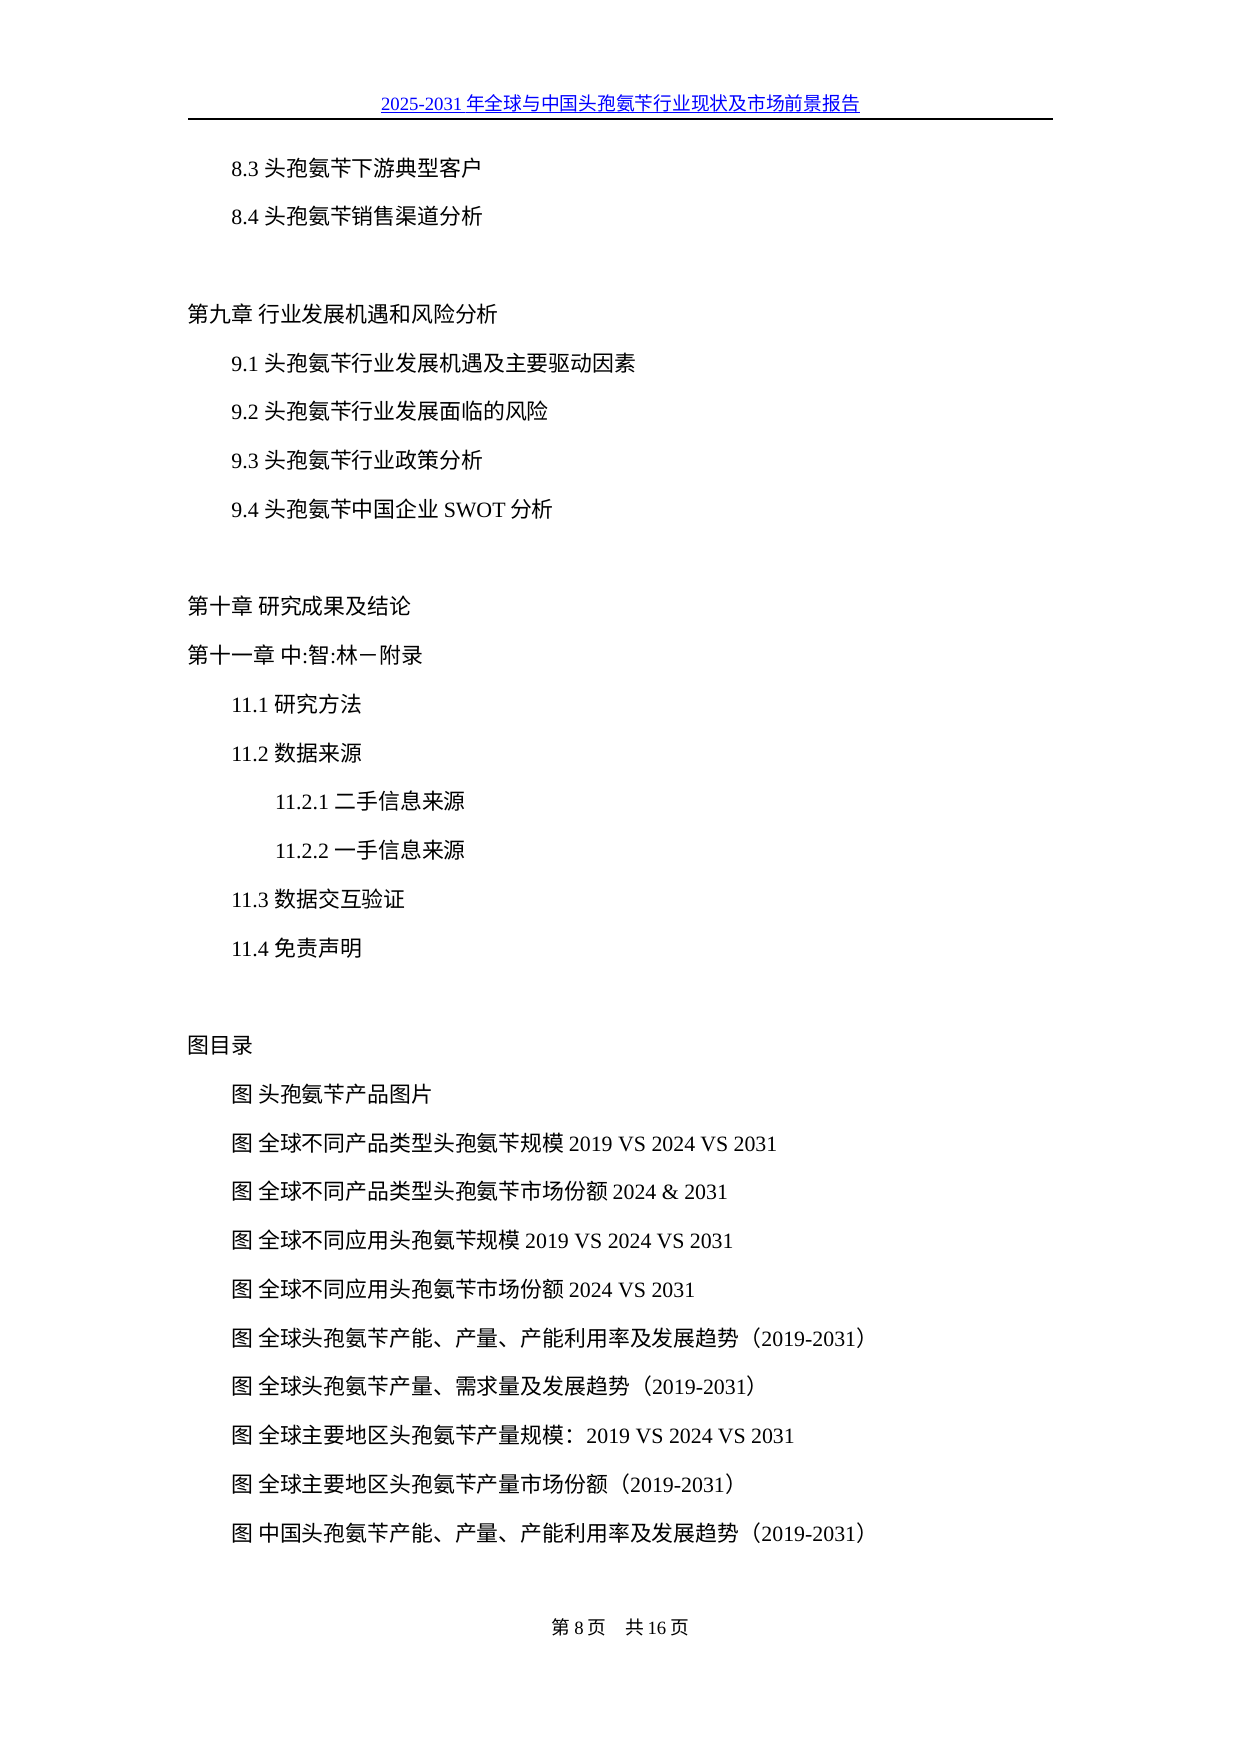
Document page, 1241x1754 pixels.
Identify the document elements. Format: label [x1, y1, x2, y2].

text [187, 150, 1053, 1548]
